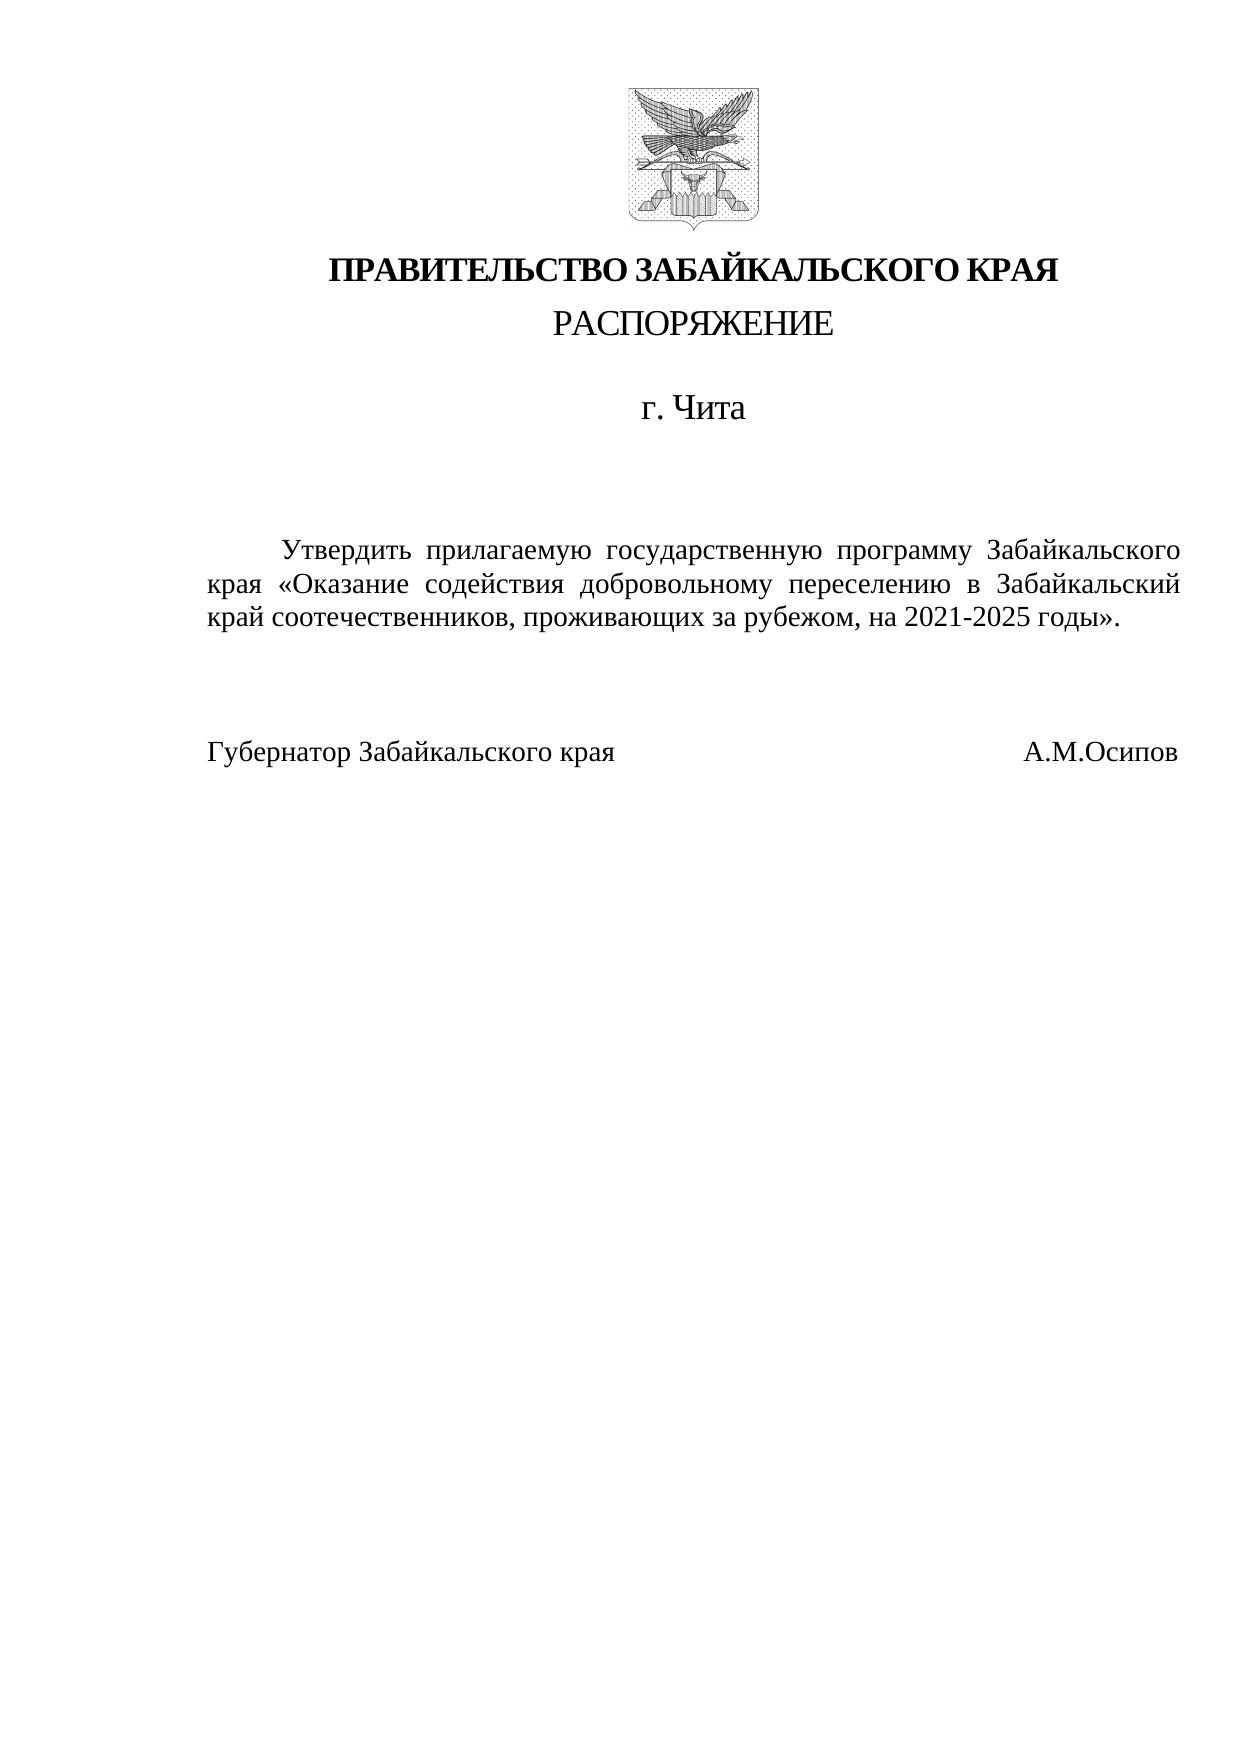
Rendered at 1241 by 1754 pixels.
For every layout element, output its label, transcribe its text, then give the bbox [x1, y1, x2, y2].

text г. Чита [207, 385, 1181, 427]
text РАСПОРЯЖЕНИЕ [207, 301, 1181, 343]
title Утвердить прилагаемую государственную программу Забайкальского края «Оказание содействия добровольному переселению в Забайкальский край соотечественников, проживающих за рубежом, на 2021-2025 годы». [207, 532, 1181, 633]
text Губернатор Забайкальского края А.М.Осипов [207, 734, 1181, 767]
text ПРАВИТЕЛЬСТВО ЗАБАЙКАЛЬСКОГО КРАЯ [207, 249, 1181, 289]
